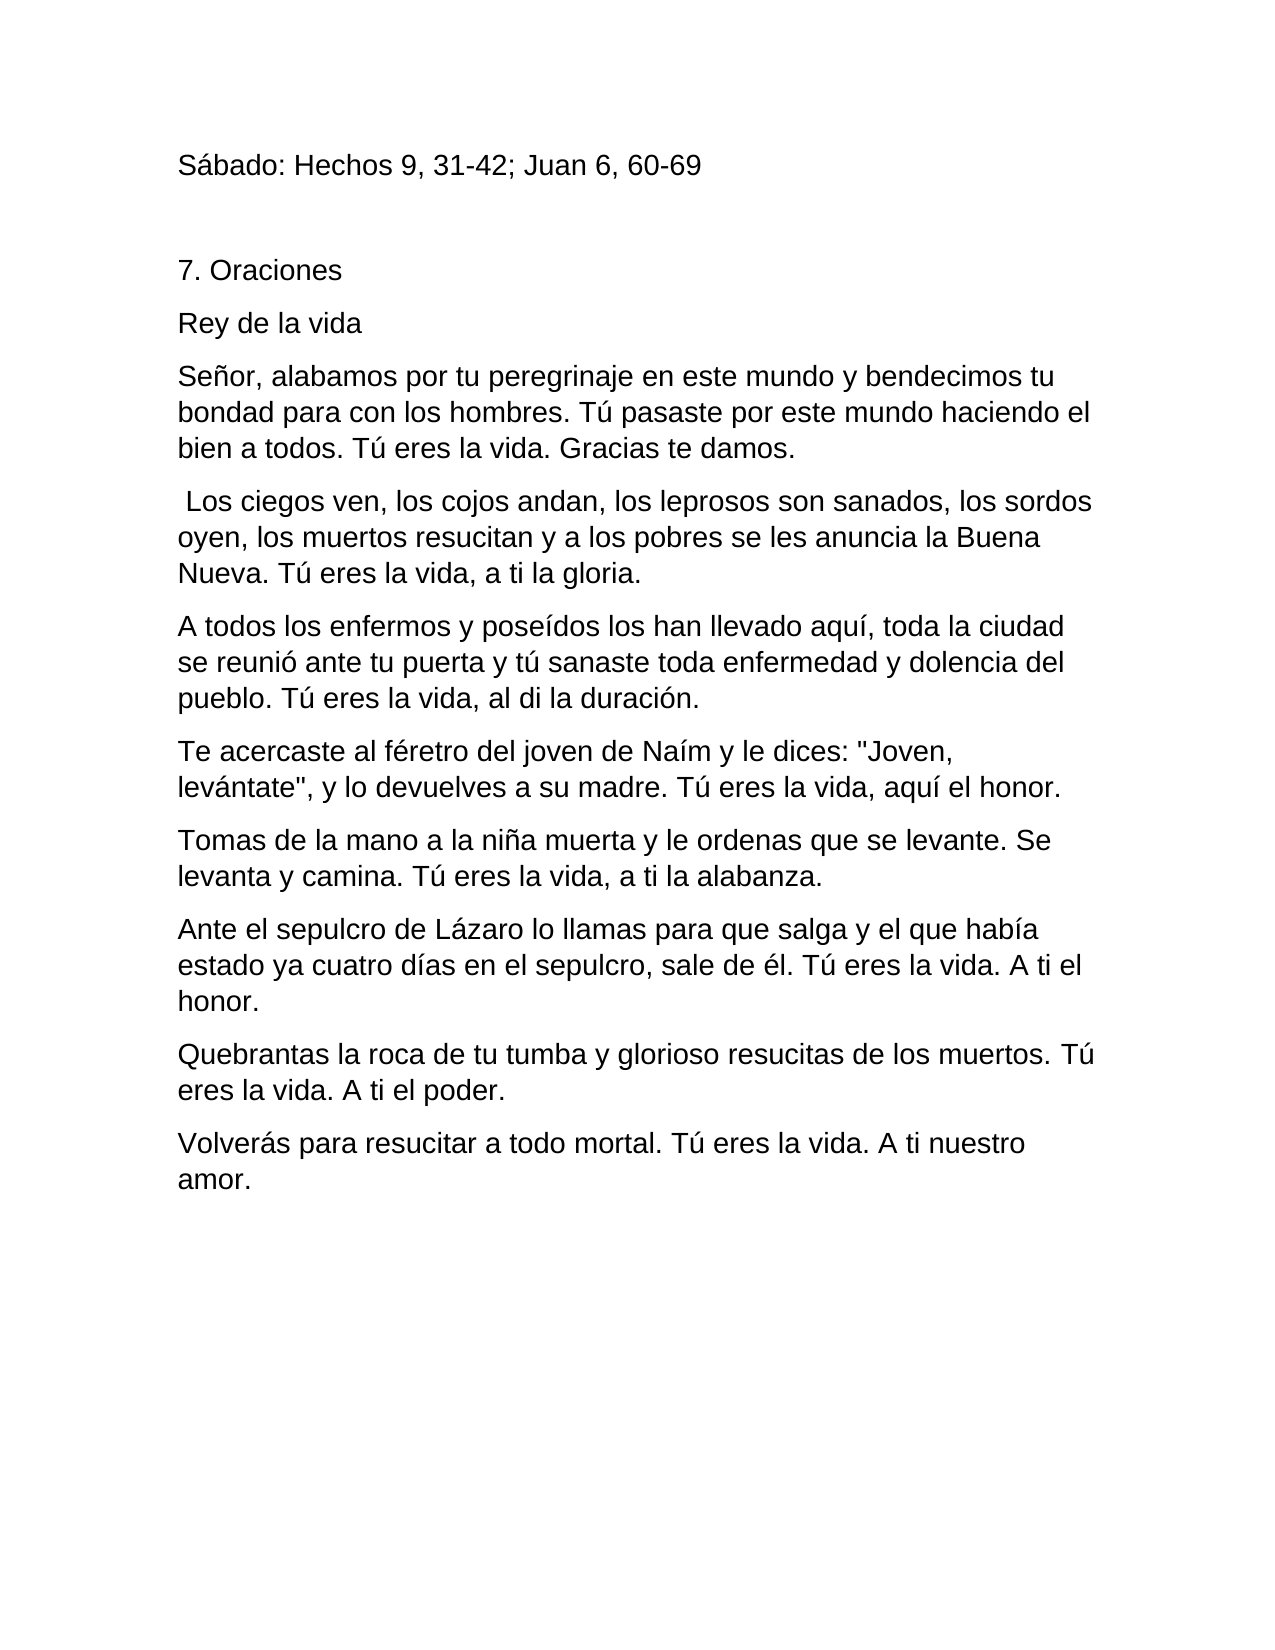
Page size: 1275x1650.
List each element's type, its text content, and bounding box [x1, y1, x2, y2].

text Ante el sepulcro de Lázaro lo llamas para que salga y el que había estado ya cuatro días en el sepulcro, sale de él. Tú eres la vida. A ti el honor. [177, 912, 1098, 1018]
text Tomas de la mano a la niña muerta y le ordenas que se levante. Se levanta y camina. Tú eres la vida, a ti la alabanza. [177, 823, 1098, 893]
text Los ciegos ven, los cojos andan, los leprosos son sanados, los sordos oyen, los muertos resucitan y a los pobres se les anuncia la Buena Nueva. Tú eres la vida, a ti la gloria. [177, 484, 1098, 590]
text Señor, alabamos por tu peregrinaje en este mundo y bendecimos tu bondad para con los hombres. Tú pasaste por este mundo haciendo el bien a todos. Tú eres la vida. Gracias te damos. [177, 359, 1098, 465]
text Rey de la vida [177, 306, 1098, 339]
text A todos los enfermos y poseídos los han llevado aquí, toda la ciudad se reunió ante tu puerta y tú sanaste toda enfermedad y dolencia del pueblo. Tú eres la vida, al di la duración. [177, 609, 1098, 715]
text Volverás para resucitar a todo mortal. Tú eres la vida. A ti nuestro amor. [177, 1126, 1098, 1196]
text Te acercaste al féretro del joven de Naím y le dices: "Joven, levántate", y lo devuelves a su madre. Tú eres la vida, aquí el honor. [177, 734, 1098, 804]
text Sábado: Hechos 9, 31-42; Juan 6, 60-69 [177, 148, 1098, 181]
text 7. Oraciones [177, 253, 1098, 287]
text Quebrantas la roca de tu tumba y glorioso resucitas de los muertos. Tú eres la vida. A ti el poder. [177, 1037, 1098, 1107]
